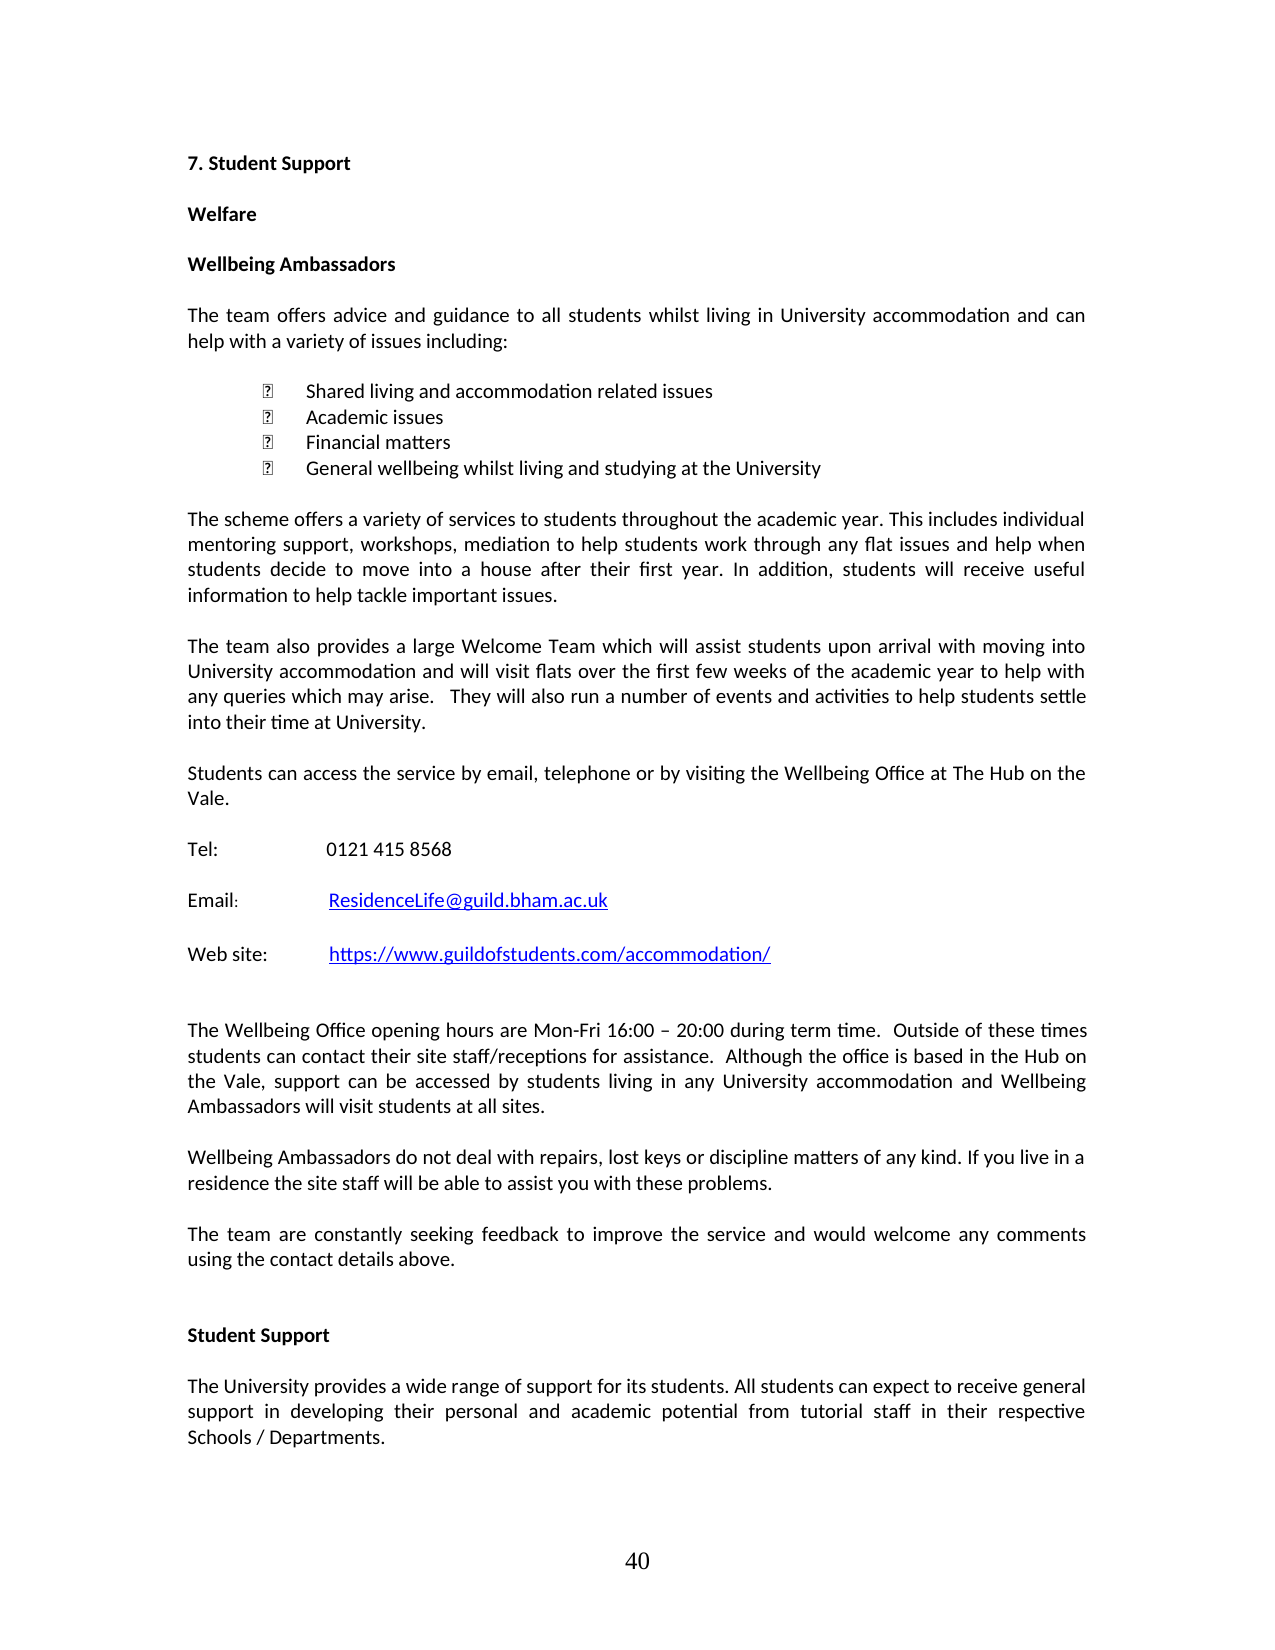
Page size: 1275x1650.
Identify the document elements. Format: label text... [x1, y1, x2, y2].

text  Shared living and accommodation related issues [262, 379, 1087, 404]
text Welfare [187, 201, 1087, 226]
text The team also provides a large Welcome Team which will assist students upon arrival with moving into University accommodation and will visit flats over the first few weeks of the academic year to help with any queries which may arise. They will also run a number of events and activities to help students settle into their time at University. [187, 633, 1087, 734]
text  General wellbeing whilst living and studying at the University [262, 455, 1087, 480]
text The team are constantly seeking feedback to improve the service and would welcome any comments using the contact details above. [187, 1221, 1087, 1272]
text Tel: 0121 415 8568 [187, 836, 1087, 862]
text Web site: https://www.guildofstudents.com/accommodation/ [187, 941, 1087, 967]
text The team offers advice and guidance to all students whilst living in University accommodation and can help with a variety of issues including: [187, 302, 1087, 353]
text 7. Student Support [187, 150, 1087, 175]
text Student Support [187, 1322, 1087, 1348]
text Students can access the service by email, telephone or by visiting the Wellbeing Office at The Hub on the Vale. [187, 760, 1087, 811]
text Email: ResidenceLife@guild.bham.ac.uk [187, 887, 1087, 912]
text  Financial matters [262, 429, 1087, 455]
text Wellbeing Ambassadors do not deal with repairs, lost keys or discipline matters of any kind. If you live in a residence the site staff will be able to assist you with these problems. [187, 1144, 1087, 1195]
text Wellbeing Ambassadors [187, 252, 1087, 277]
text The scheme offers a variety of services to students throughout the academic year. This includes individual mentoring support, workshops, mediation to help students work through any flat issues and help when students decide to move into a house after their first year. In addition, students will receive useful information to help tackle important issues. [187, 506, 1087, 607]
text The Wellbeing Office opening hours are Mon-Fri 16:00 – 20:00 during term time. Outside of these times students can contact their site staff/receptions for assistance. Although the office is based in the Hub on the Vale, support can be accessed by students living in any University accommodation and Wellbeing Ambassadors will visit students at all sites. [187, 1017, 1087, 1119]
text  Academic issues [262, 404, 1087, 429]
